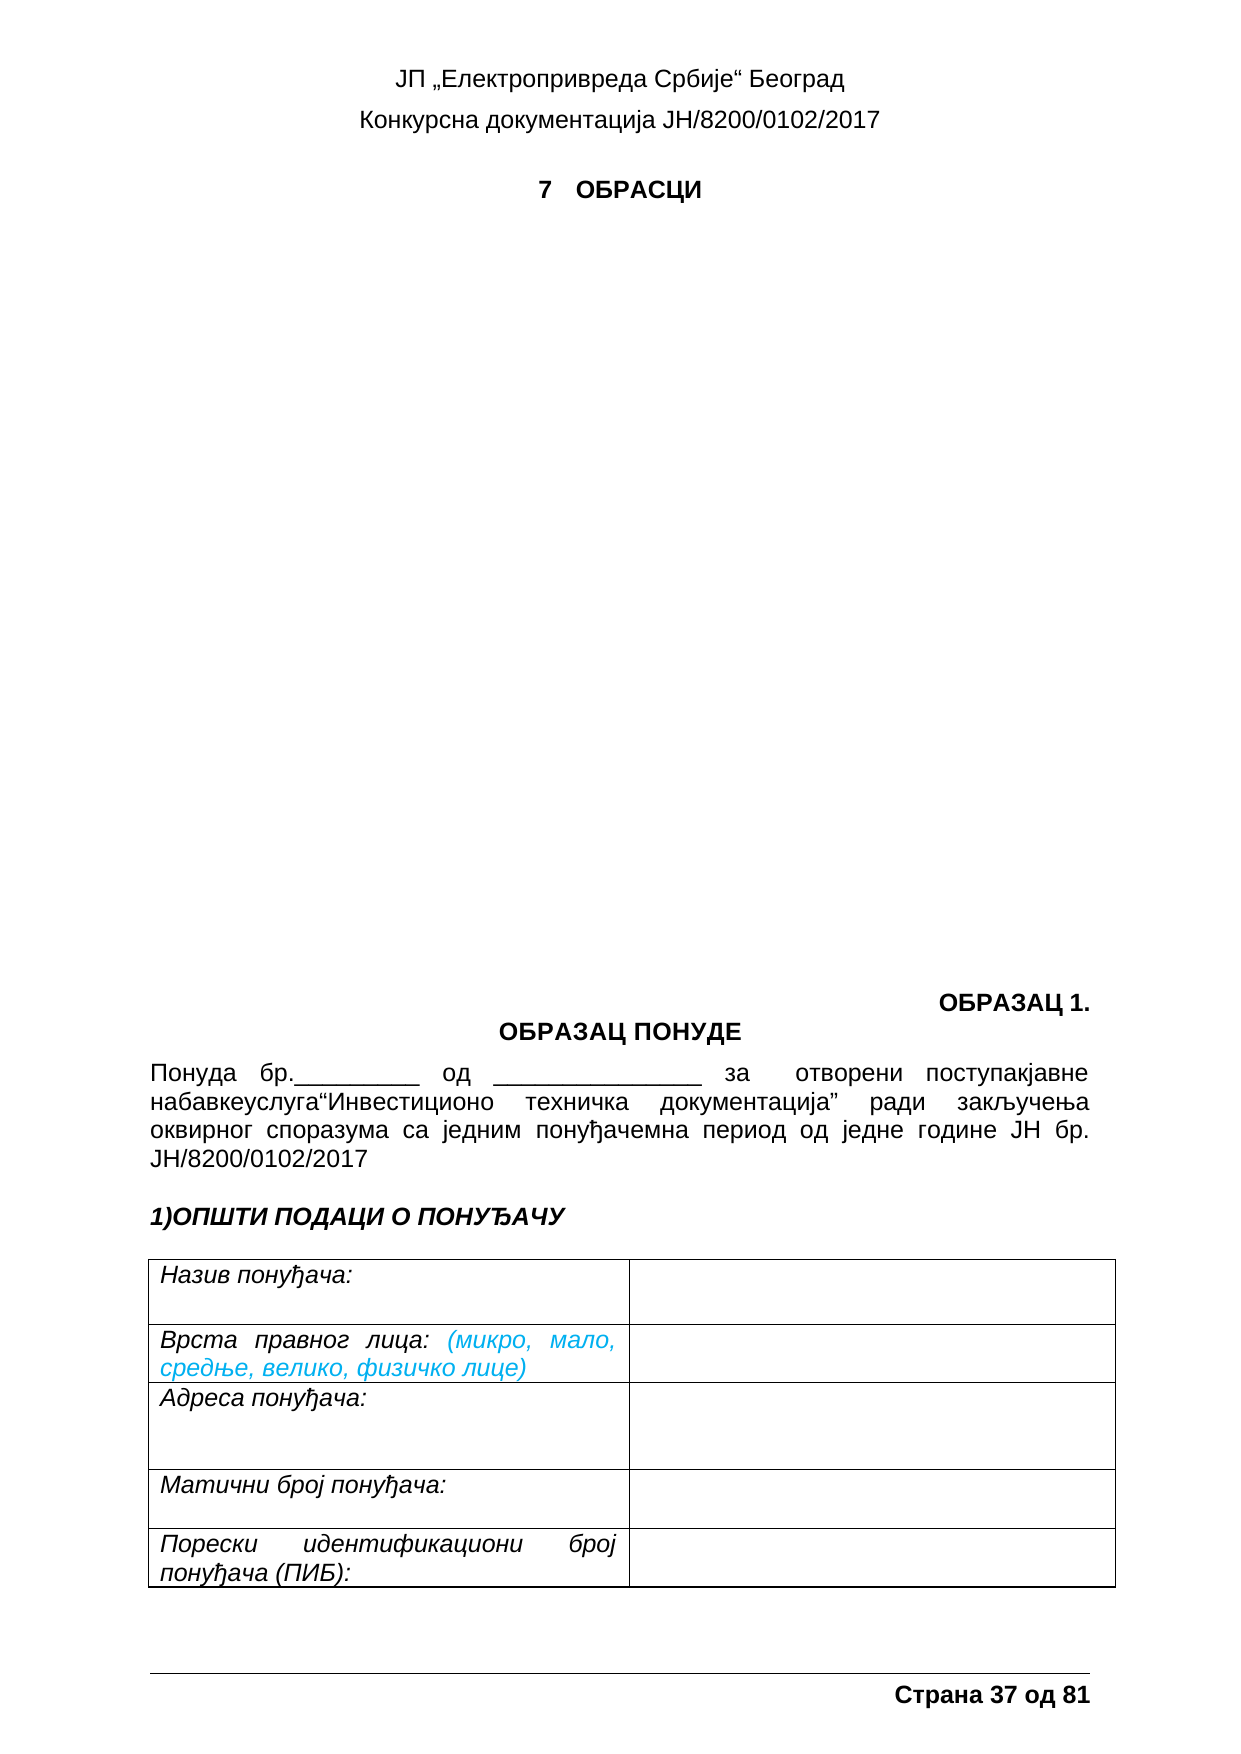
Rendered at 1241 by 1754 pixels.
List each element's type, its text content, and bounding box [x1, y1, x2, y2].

table_cell Врста правног лица: (микро, мало, средње, велико, физичко лице) [149, 1325, 629, 1382]
list ОБРАСЦИ [150, 175, 1090, 204]
table_cell [630, 1529, 1115, 1586]
text ОБРАЗАЦ 1. [150, 988, 1090, 1016]
table_cell Порески идентификациони број понуђача (ПИБ): [149, 1529, 629, 1586]
table_header [630, 1260, 1115, 1323]
text Понуда бр._________ од _______________ за отворени поступакјавне набавкеуслуга“Инвестиционо техничка документација” ради закључења оквирног споразума са једним понуђачемна период од једне године ЈН бр. ЈН/8200/0102/2017 [150, 1058, 1090, 1173]
text ОБРАЗАЦ ПОНУДЕ [150, 1016, 1090, 1045]
table_header Назив понуђача: [149, 1260, 629, 1323]
table_cell [630, 1383, 1115, 1469]
text 1)ОПШТИ ПОДАЦИ О ПОНУЂАЧУ [150, 1201, 1090, 1230]
table_cell Адреса понуђача: [149, 1383, 629, 1469]
table_cell [630, 1325, 1115, 1382]
table_cell Матични број понуђача: [149, 1470, 629, 1528]
table_cell [630, 1470, 1115, 1528]
